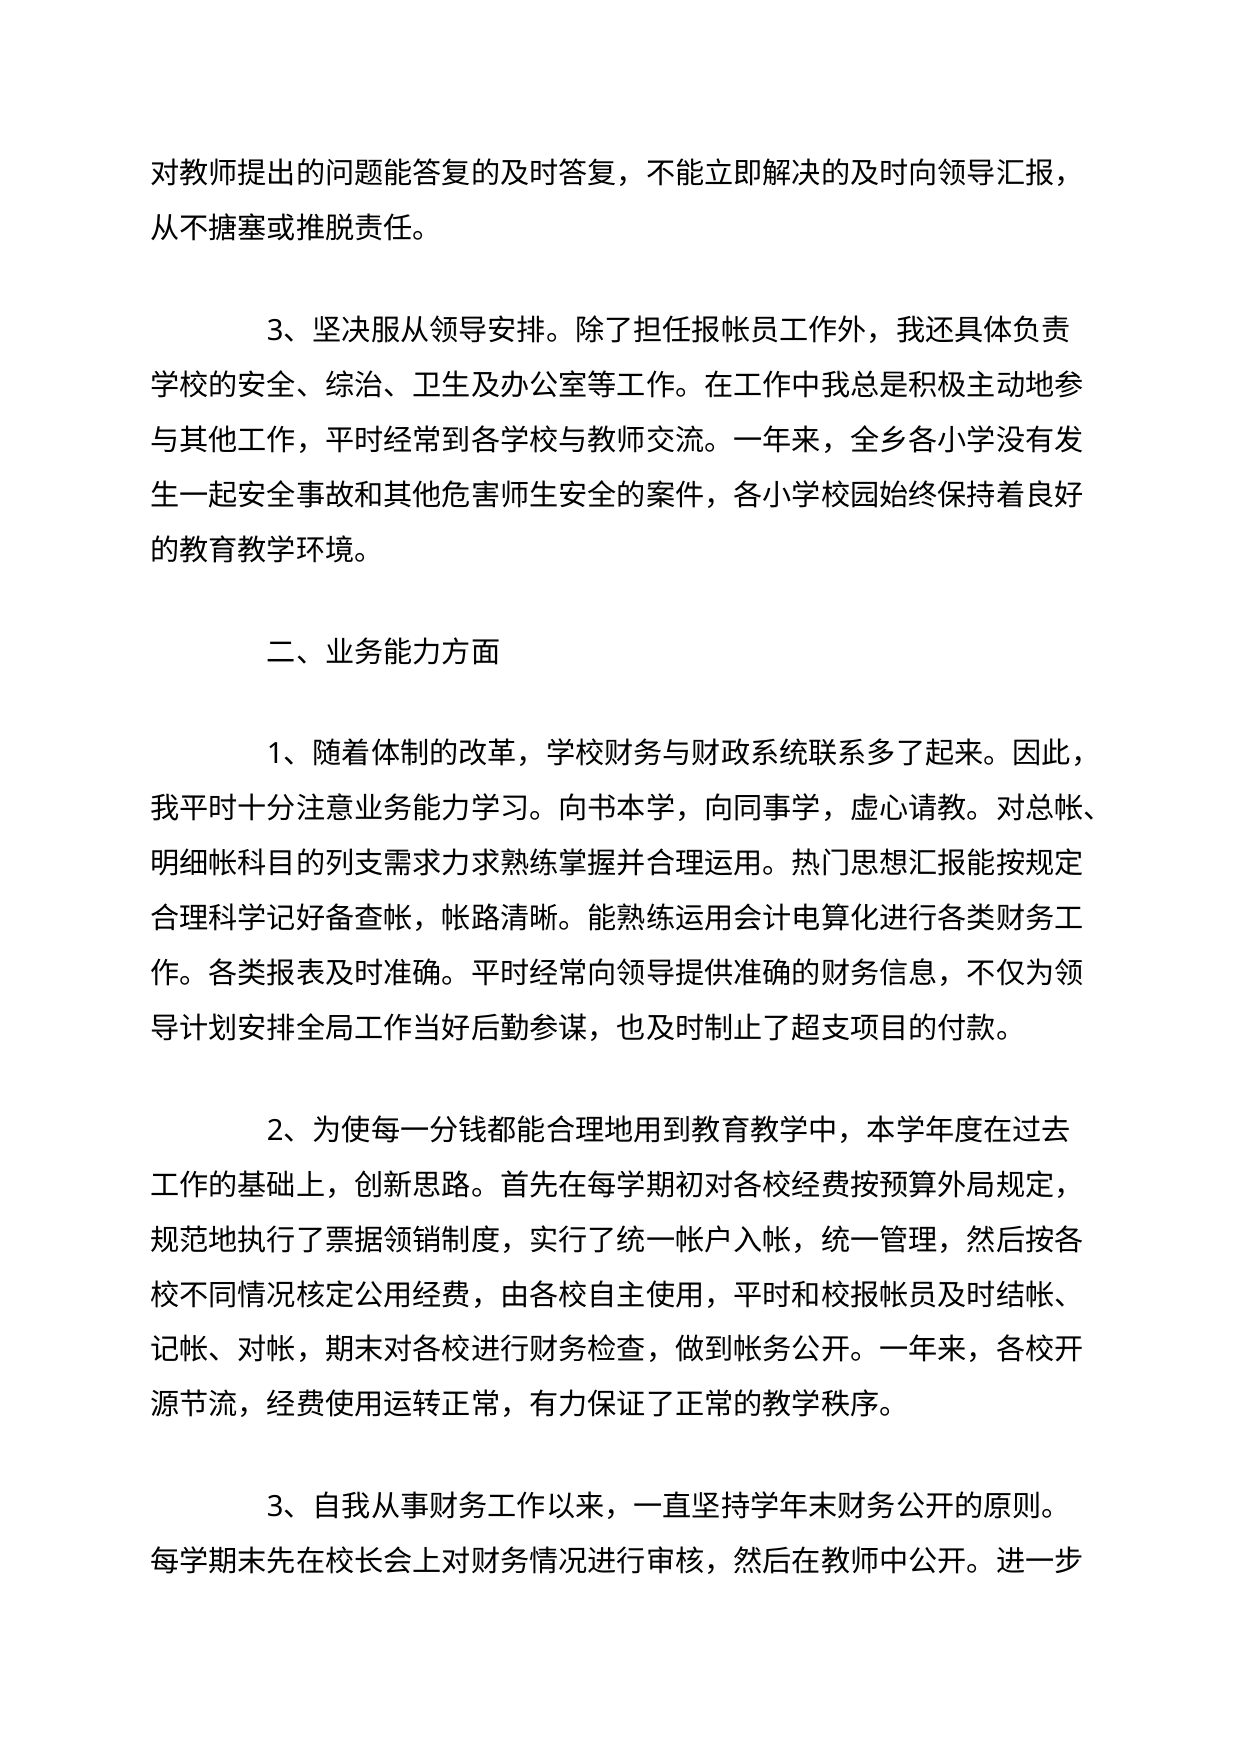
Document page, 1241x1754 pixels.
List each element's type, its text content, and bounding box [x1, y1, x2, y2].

text 二、业务能力方面 [150, 628, 1090, 670]
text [150, 150, 1090, 247]
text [150, 1483, 1090, 1580]
text 3、坚决服从领导安排。除了担任报帐员工作外，我还具体负责学校的安全、综治、卫生及办公室等工作。在工作中我总是积极主动地参与其他工作，平时经常到各学校与教师交流。一年来，全乡各小学没有发生一起安全事故和其他危害师生安全的案件，各小学校园始终保持着良好的教育教学环境。 [150, 307, 1090, 569]
text 1、随着体制的改革，学校财务与财政系统联系多了起来。因此，我平时十分注意业务能力学习。向书本学，向同事学，虚心请教。对总帐、明细帐科目的列支需求力求熟练掌握并合理运用。热门思想汇报能按规定合理科学记好备查帐，帐路清晰。能熟练运用会计电算化进行各类财务工作。各类报表及时准确。平时经常向领导提供准确的财务信息，不仅为领导计划安排全局工作当好后勤参谋，也及时制止了超支项目的付款。 [150, 730, 1090, 1047]
text 2、为使每一分钱都能合理地用到教育教学中，本学年度在过去工作的基础上，创新思路。首先在每学期初对各校经费按预算外局规定，规范地执行了票据领销制度，实行了统一帐户入帐，统一管理，然后按各校不同情况核定公用经费，由各校自主使用，平时和校报帐员及时结帐、记帐、对帐，期末对各校进行财务检查，做到帐务公开。一年来，各校开源节流，经费使用运转正常，有力保证了正常的教学秩序。 [150, 1106, 1090, 1423]
